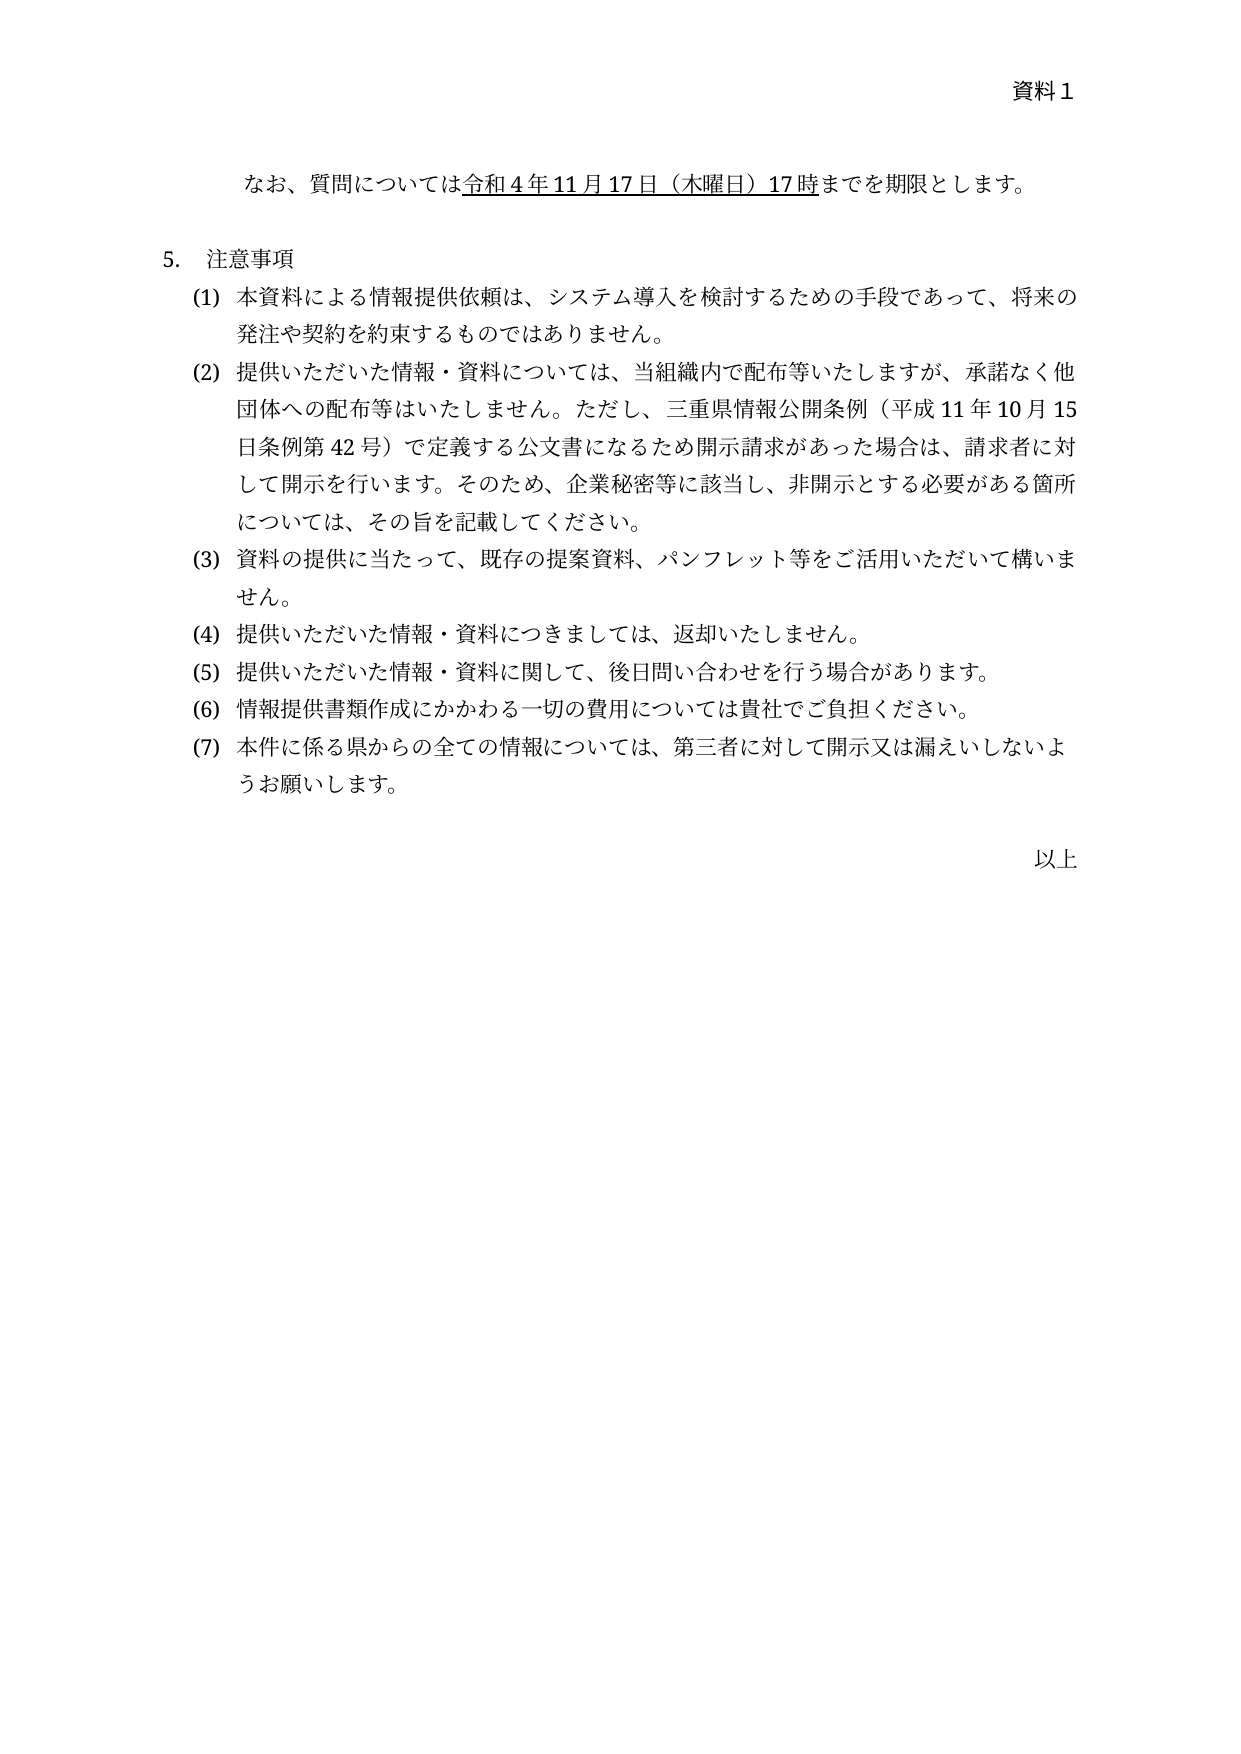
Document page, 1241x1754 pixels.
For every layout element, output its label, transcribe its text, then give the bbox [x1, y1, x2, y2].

list 本件に係る県からの全ての情報については、第三者に対して開示又は漏えいしないようお願いします。 [193, 727, 1078, 802]
list 情報提供書類作成にかかわる一切の費用については貴社でご負担ください。 [193, 689, 1078, 727]
text なお、質問については令和4年11月17日（木曜日）17時までを期限とします。 [222, 164, 1078, 202]
list 提供いただいた情報・資料に関して、後日問い合わせを行う場合があります。 [193, 652, 1078, 689]
list 提供いただいた情報・資料については、当組織内で配布等いたしますが、承諾なく他団体への配布等はいたしません。ただし、三重県情報公開条例（平成11年10月15日条例第42号）で定義する公文書になるため開示請求があった場合は、請求者に対して開示を行います。そのため、企業秘密等に該当し、非開示とする必要がある箇所については、その旨を記載してください。 [193, 352, 1078, 539]
list 本資料による情報提供依頼は、システム導入を検討するための手段であって、将来の発注や契約を約束するものではありません。 [193, 277, 1078, 352]
text 以上 [162, 839, 1078, 877]
list 資料の提供に当たって、既存の提案資料、パンフレット等をご活用いただいて構いません。 [193, 539, 1078, 614]
list 提供いただいた情報・資料につきましては、返却いたしません。 [193, 614, 1078, 652]
list 注意事項 [162, 239, 1078, 277]
